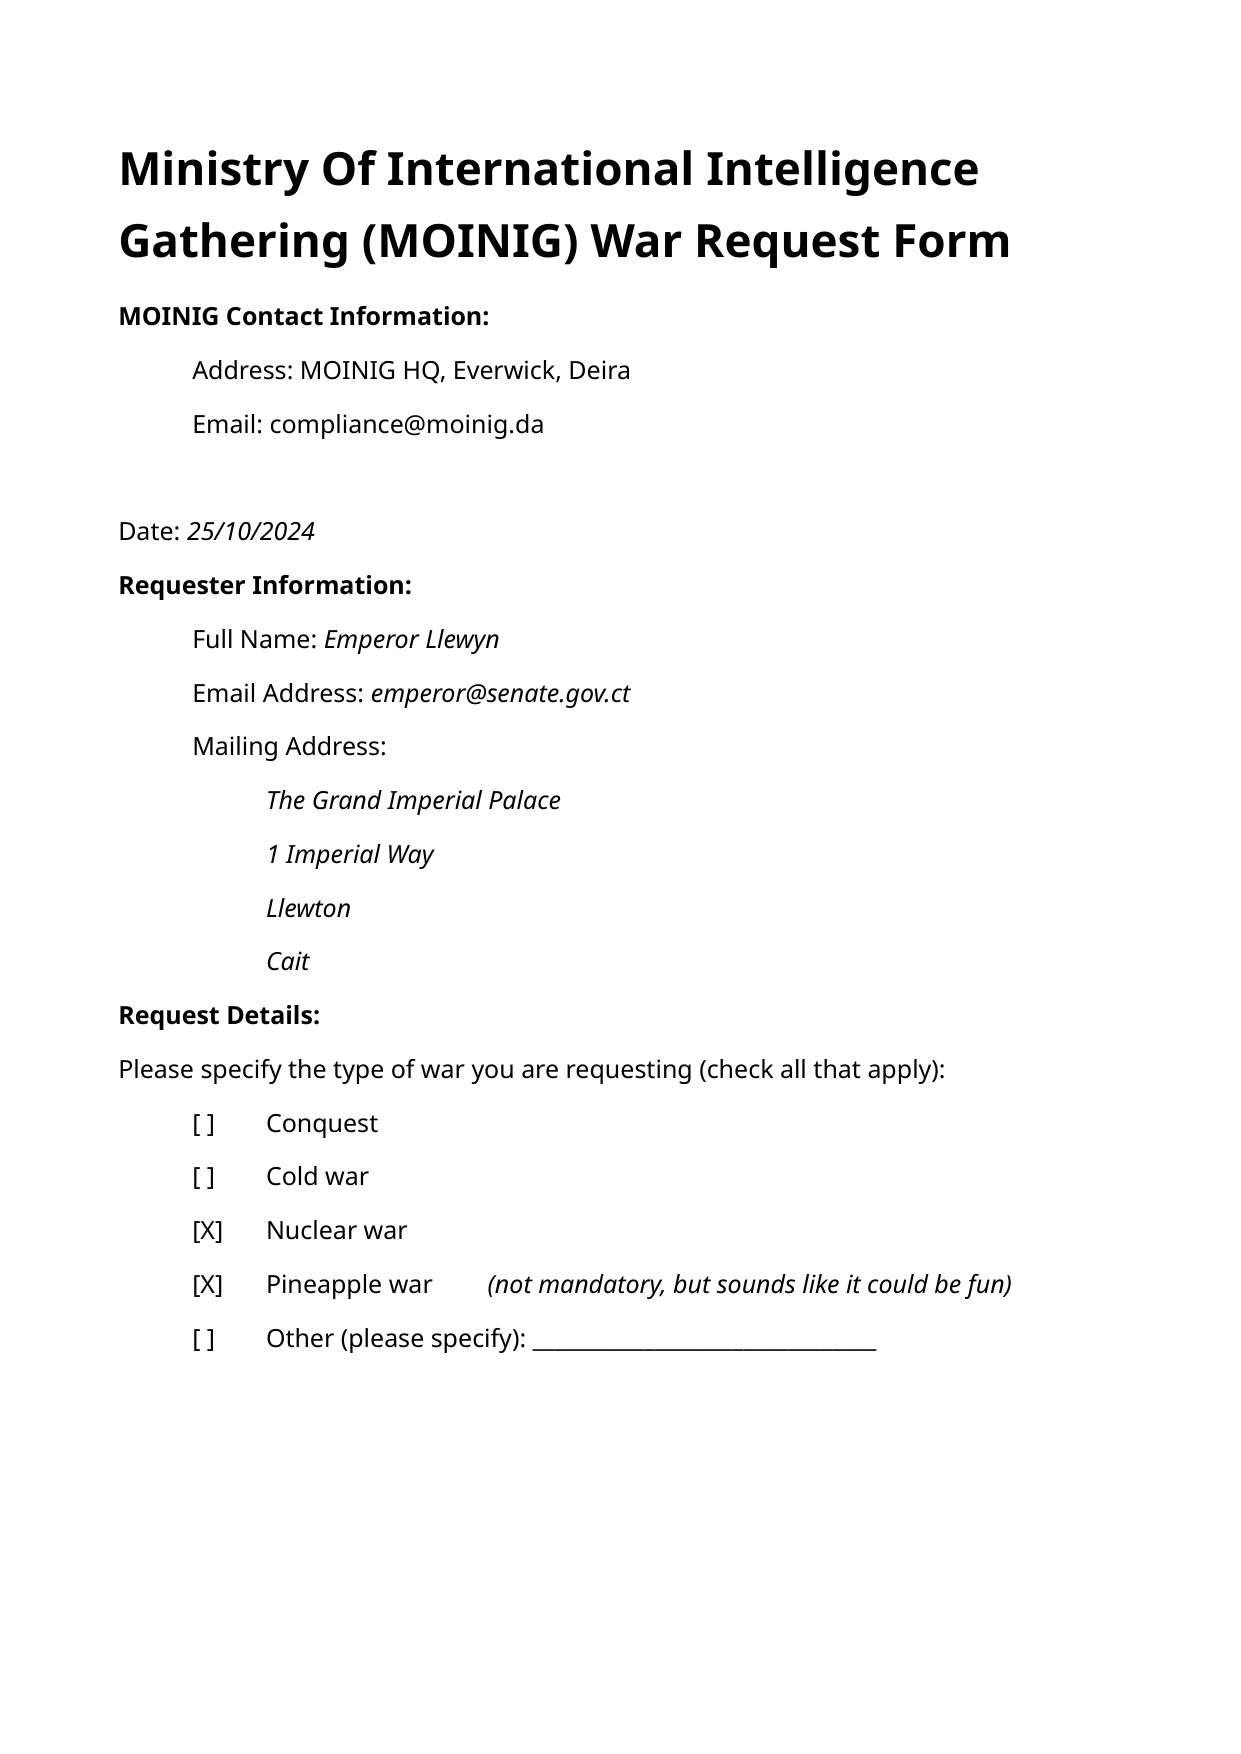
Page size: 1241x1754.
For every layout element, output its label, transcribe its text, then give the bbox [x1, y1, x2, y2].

text Please specify the type of war you are requesting (check all that apply): [118, 1051, 1122, 1086]
text Address: MOINIG HQ, Everwick, Deira [118, 353, 1122, 387]
text Email: compliance@moinig.da [118, 406, 1122, 441]
text MOINIG Contact Information: [118, 299, 1122, 333]
text Llewton [118, 890, 1122, 924]
text [ ] Cold war [118, 1159, 1122, 1193]
text 1 Imperial Way [118, 836, 1122, 871]
text Ministry Of International Intelligence Gathering (MOINIG) War Request Form [118, 137, 1122, 271]
text Requester Information: [118, 568, 1122, 602]
text Cait [118, 944, 1122, 978]
text Full Name: Emperor Llewyn [118, 621, 1122, 656]
text Date: 25/10/2024 [118, 514, 1122, 548]
text [X] Pineapple war (not mandatory, but sounds like it could be fun) [118, 1266, 1122, 1301]
text [ ] Conquest [118, 1105, 1122, 1139]
text Request Details: [118, 998, 1122, 1032]
text Mailing Address: [118, 729, 1122, 763]
text [X] Nuclear war [118, 1213, 1122, 1247]
text [ ] Other (please specify): _______________________________ [118, 1320, 1122, 1354]
text Email Address: emperor@senate.gov.ct [118, 675, 1122, 709]
text The Grand Imperial Palace [118, 783, 1122, 817]
